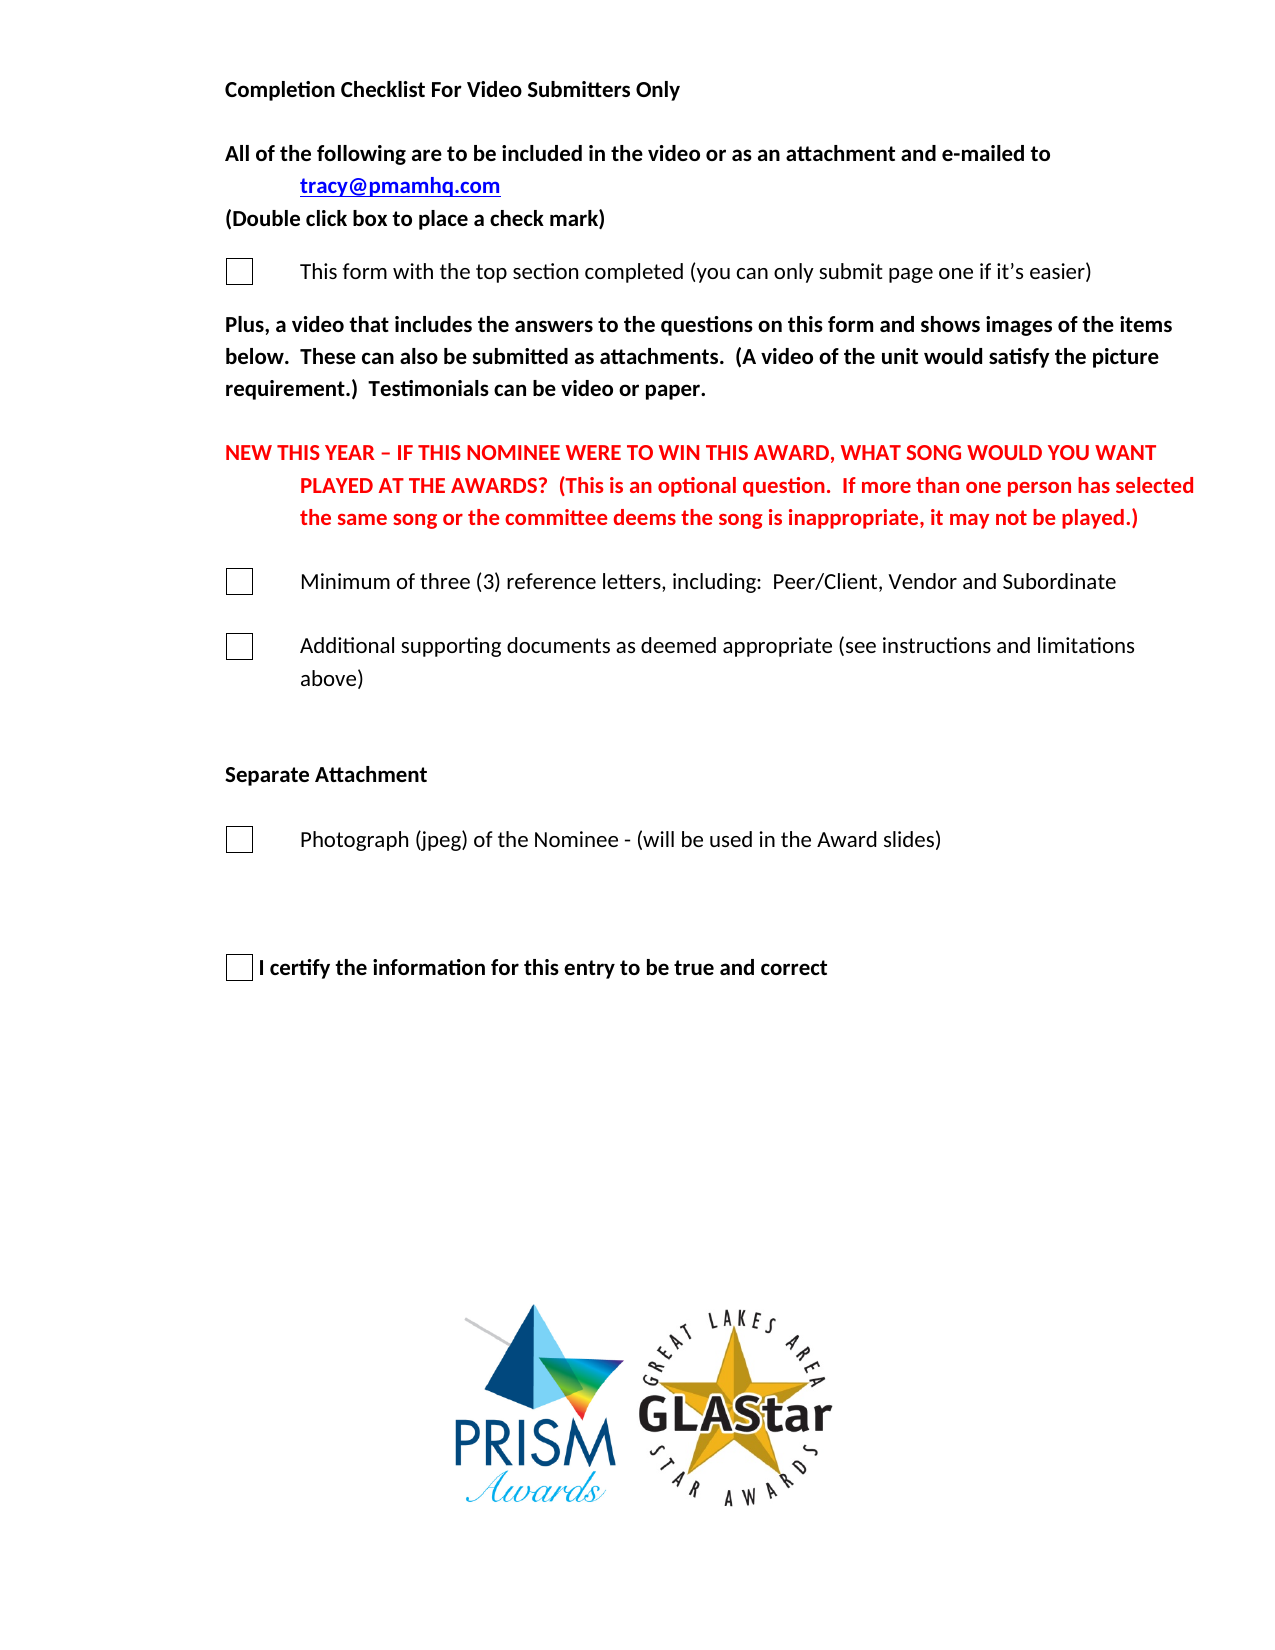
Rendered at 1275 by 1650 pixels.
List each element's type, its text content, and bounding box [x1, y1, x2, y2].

list I certify the information for this entry to be true and correct [225, 953, 1200, 982]
list All of the following are to be included in the video or as an attachment and e-mailed to tracy@pmamhq.com [225, 139, 1200, 199]
list Separate Attachment [225, 760, 1200, 788]
list Additional supporting documents as deemed appropriate (see instructions and limitations above) [225, 632, 1200, 692]
list Minimum of three (3) reference letters, including: Peer/Client, Vendor and Subordinate [225, 567, 1200, 595]
list Completion Checklist For Video Submitters Only [225, 75, 1200, 103]
list (Double click box to place a check mark) [225, 204, 1200, 232]
list NEW THIS YEAR – IF THIS NOMINEE WERE TO WIN THIS AWARD, WHAT SONG WOULD YOU WANT PLAYED AT THE AWARDS? (This is an optional question. If more than one person has selected the same song or the committee deems the song is inappropriate, it may not be played.) [225, 438, 1200, 531]
list Photograph (jpeg) of the Nominee - (will be used in the Award slides) [225, 825, 1200, 853]
list Plus, a video that includes the answers to the questions on this form and shows images of the items below. These can also be submitted as attachments. (A video of the unit would satisfy the picture requirement.) Testimonials can be video or paper. [225, 310, 1200, 402]
picture [441, 1296, 834, 1507]
text This form with the top section completed (you can only submit page one if it’s easier) [75, 257, 1200, 285]
